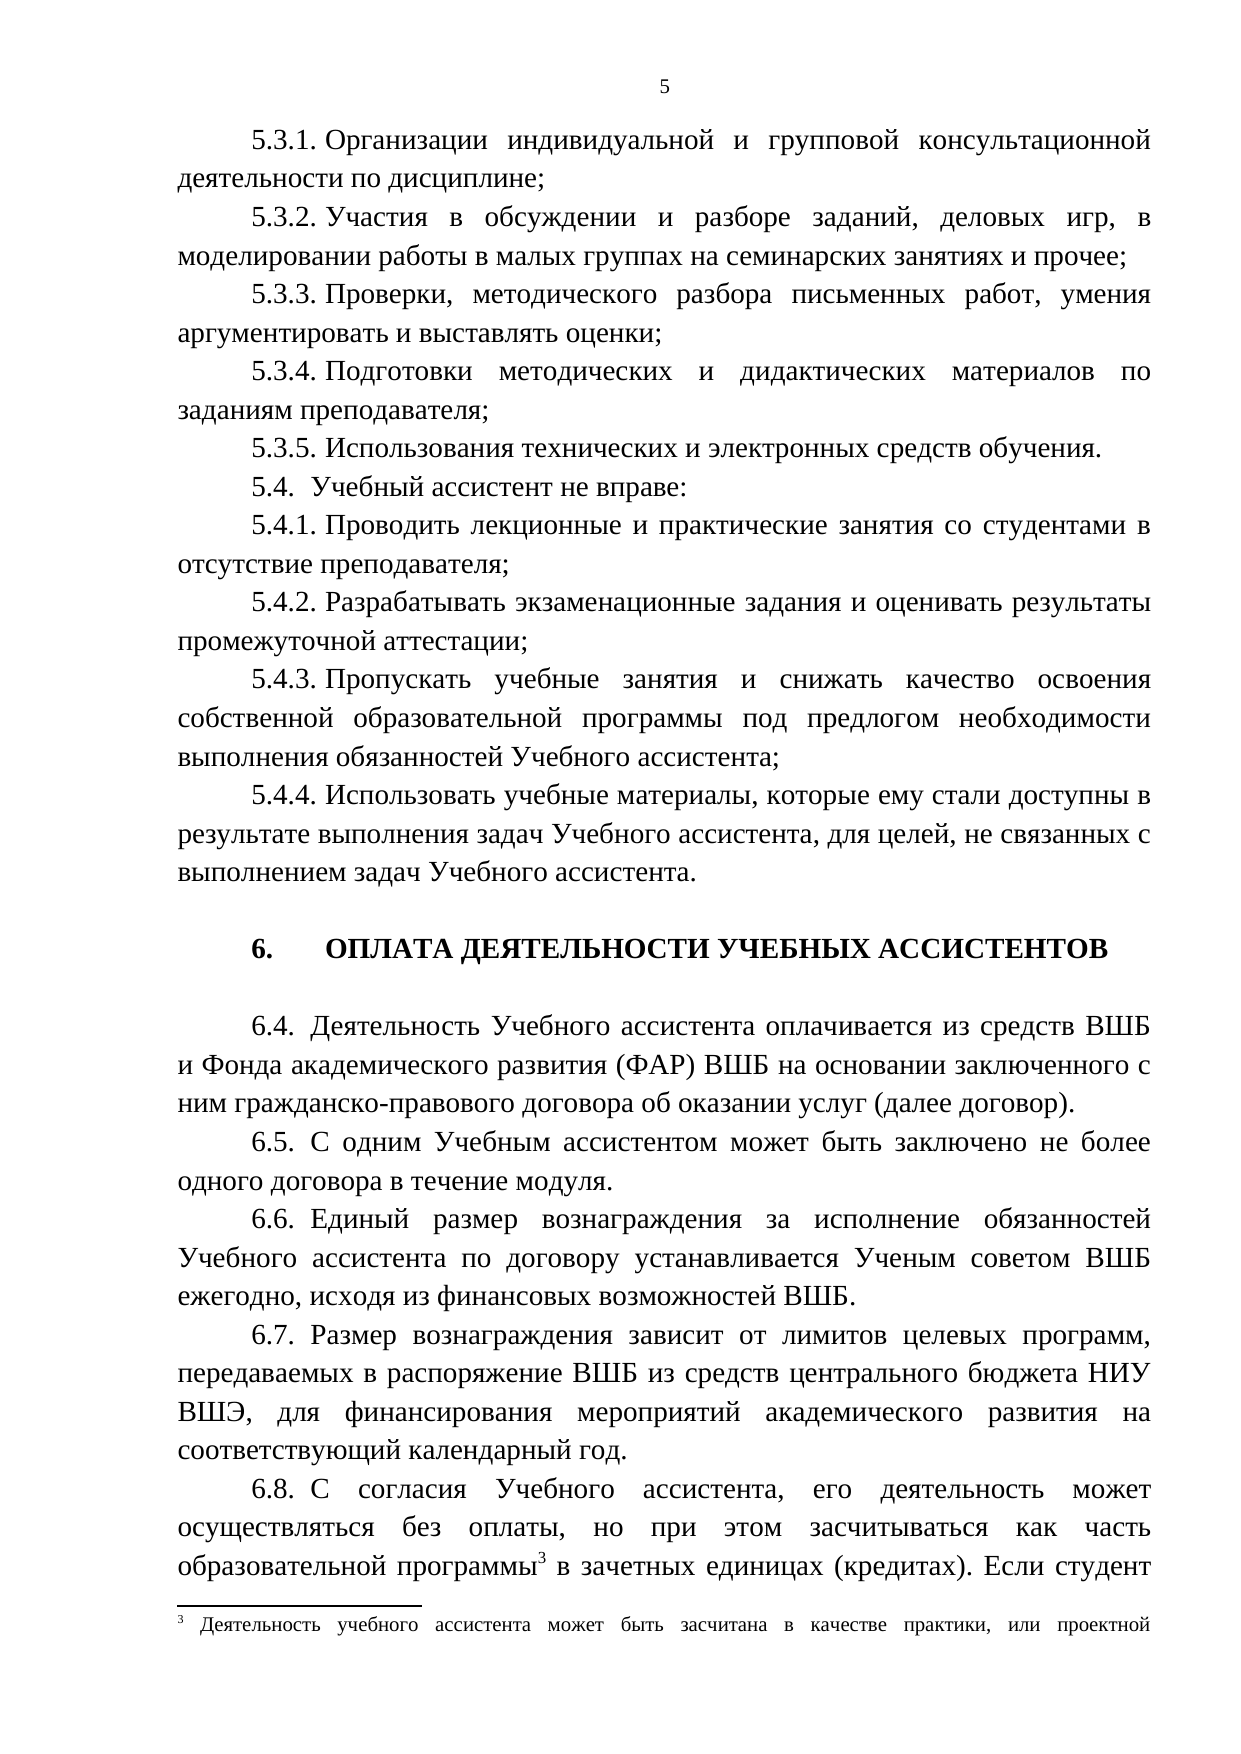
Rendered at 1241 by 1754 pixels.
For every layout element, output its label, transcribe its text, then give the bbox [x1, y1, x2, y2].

list Использовать учебные материалы, которые ему стали доступны в результате выполнения задач Учебного ассистента, для целей, не связанных с выполнением задач Учебного ассистента. [177, 777, 1152, 888]
list Проводить лекционные и практические занятия со студентами в отсутствие преподавателя; [177, 507, 1152, 579]
list С одним Учебным ассистентом может быть заключено не более одного договора в течение модуля. [177, 1124, 1152, 1196]
list Пропускать учебные занятия и снижать качество освоения собственной образовательной программы под предлогом необходимости выполнения обязанностей Учебного ассистента; [177, 662, 1152, 772]
list Единый размер вознаграждения за исполнение обязанностей Учебного ассистента по договору устанавливается Ученым советом ВШБ ежегодно, исходя из финансовых возможностей ВШБ. [177, 1201, 1152, 1312]
list Использования технических и электронных средств обучения. [177, 430, 1152, 464]
list Организации индивидуальной и групповой консультационной деятельности по дисциплине; [177, 122, 1152, 194]
list Разрабатывать экзаменационные задания и оценивать результаты промежуточной аттестации; [177, 584, 1152, 657]
list Учебный ассистент не вправе: [177, 469, 1152, 502]
list Участия в обсуждении и разборе заданий, деловых игр, в моделировании работы в малых группах на семинарских занятиях и прочее; [177, 199, 1152, 271]
list Размер вознаграждения зависит от лимитов целевых программ, передаваемых в распоряжение ВШБ из средств центрального бюджета НИУ ВШЭ, для финансирования мероприятий академического развития на соответствующий календарный год. [177, 1317, 1152, 1466]
list ОПЛАТА ДЕЯТЕЛЬНОСТИ УЧЕБНЫХ АССИСТЕНТОВ [177, 931, 1152, 965]
list Деятельность Учебного ассистента оплачивается из средств ВШБ и Фонда академического развития (ФАР) ВШБ на основании заключенного с ним гражданско-правового договора об оказании услуг (далее договор). [177, 1008, 1152, 1119]
list Подготовки методических и дидактических материалов по заданиям преподавателя; [177, 353, 1152, 425]
list Проверки, методического разбора письменных работ, умения аргументировать и выставлять оценки; [177, 276, 1152, 348]
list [177, 1471, 1152, 1582]
